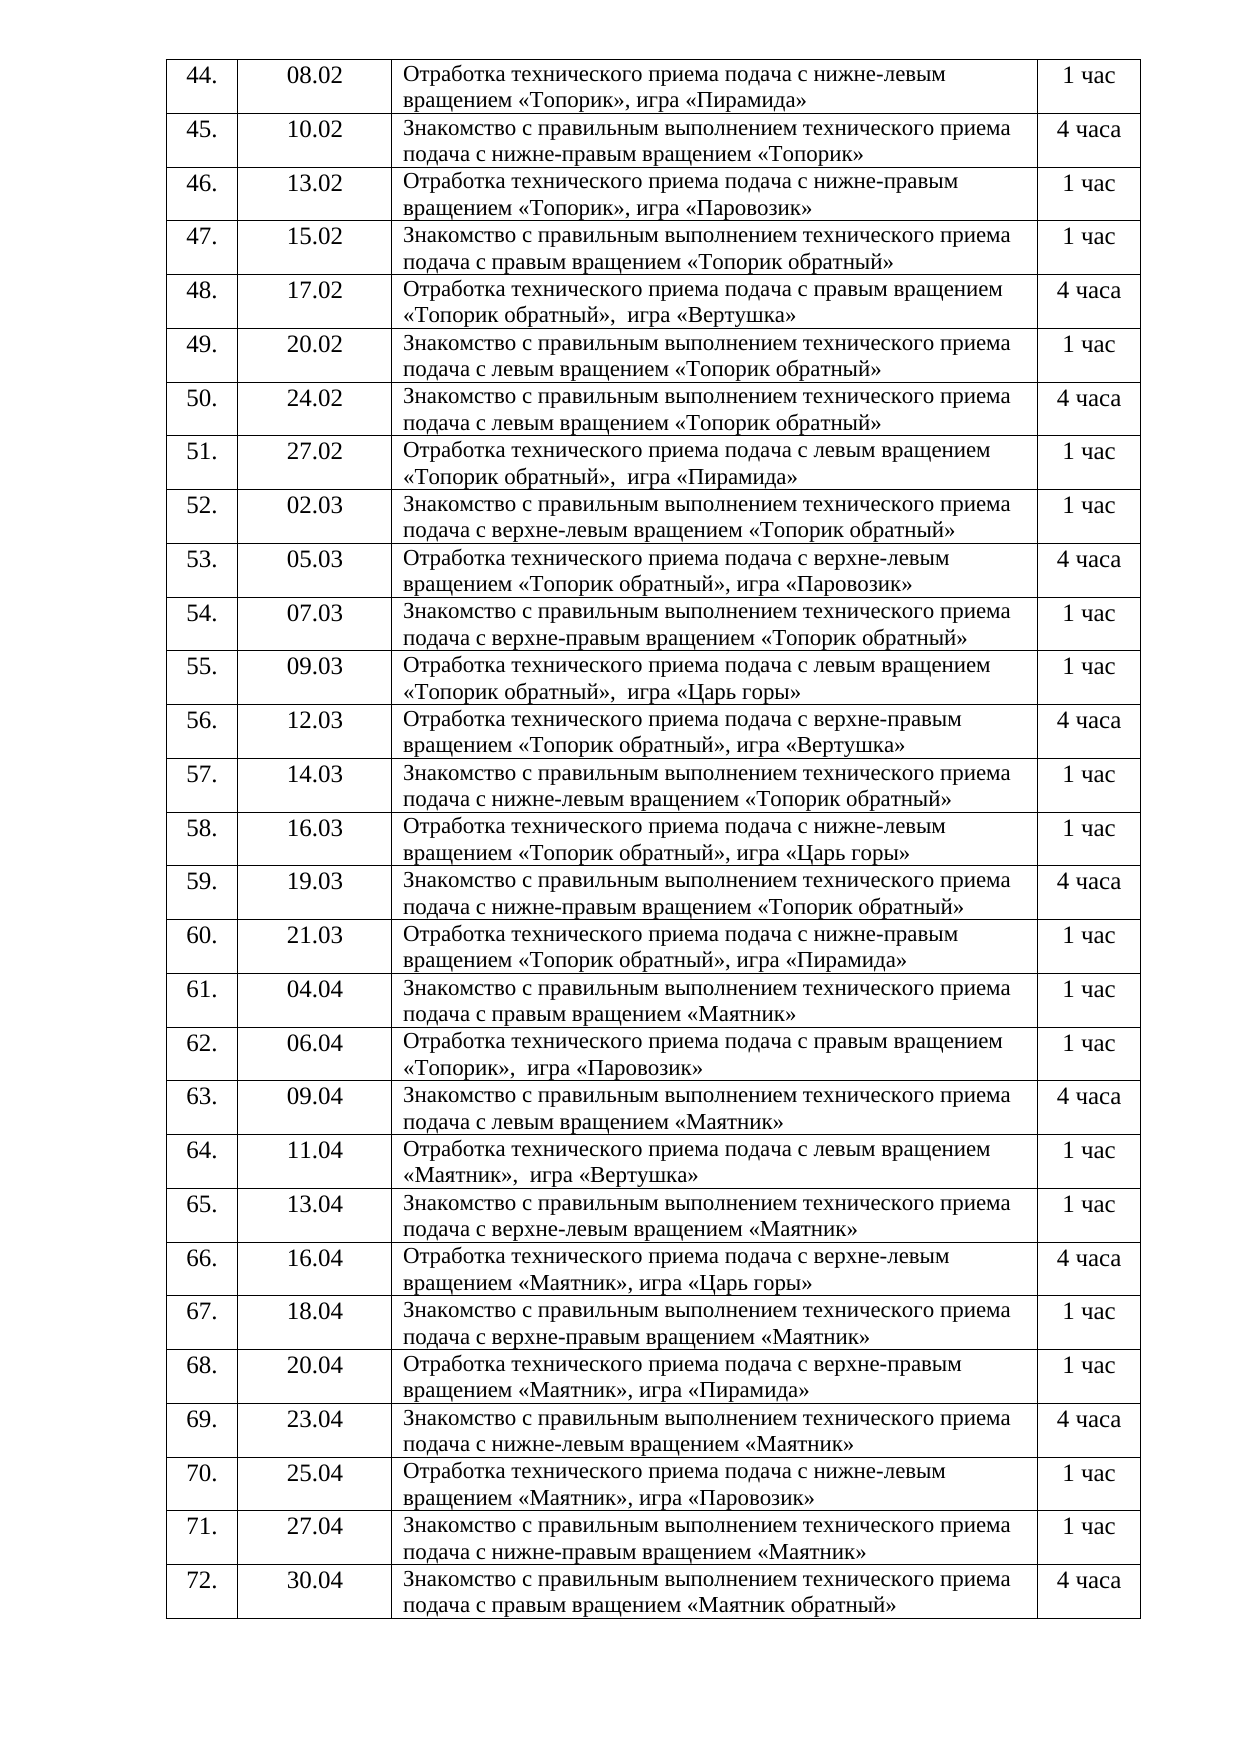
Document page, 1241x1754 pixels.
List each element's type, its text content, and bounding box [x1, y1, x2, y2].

table_cell 1 час [1038, 1135, 1140, 1188]
table_cell 27.02 [238, 436, 391, 489]
table_cell Отработка технического приема подача с левым вращением «Топорик обратный», игра «Царь горы» [392, 651, 1037, 704]
table_cell Отработка технического приема подача с верхне-правым вращением «Маятник», игра «Пирамида» [392, 1350, 1037, 1403]
table_cell 50. [167, 383, 237, 435]
table_cell 71. [167, 1511, 237, 1564]
table_cell 10.02 [238, 114, 391, 167]
table_cell Знакомство с правильным выполнением технического приема подача с нижне-правым вращением «Топорик» [392, 114, 1037, 167]
table_cell 13.02 [238, 168, 391, 220]
table_cell 65. [167, 1189, 237, 1242]
table_cell Отработка технического приема подача с левым вращением «Маятник», игра «Вертушка» [392, 1135, 1037, 1188]
table_cell 1 час [1038, 329, 1140, 382]
table_cell 24.02 [238, 383, 391, 435]
table_cell 4 часа [1038, 1565, 1140, 1618]
table_cell 66. [167, 1243, 237, 1295]
table_cell Знакомство с правильным выполнением технического приема подача с верхне-правым вращением «Топорик обратный» [392, 598, 1037, 650]
table_cell Отработка технического приема подача с правым вращением «Топорик», игра «Паровозик» [392, 1028, 1037, 1080]
table_cell 4 часа [1038, 1404, 1140, 1457]
table_cell 11.04 [238, 1135, 391, 1188]
table_cell 47. [167, 221, 237, 274]
table_cell 63. [167, 1081, 237, 1134]
table_cell 1 час [1038, 1350, 1140, 1403]
table_cell Знакомство с правильным выполнением технического приема подача с правым вращением «Маятник» [392, 974, 1037, 1027]
table_cell 1 час [1038, 598, 1140, 650]
table_cell 53. [167, 544, 237, 597]
table_cell Знакомство с правильным выполнением технического приема подача с левым вращением «Маятник» [392, 1081, 1037, 1134]
table_cell 64. [167, 1135, 237, 1188]
table_cell 55. [167, 651, 237, 704]
table_cell 09.03 [238, 651, 391, 704]
table_cell Знакомство с правильным выполнением технического приема подача с нижне-левым вращением «Топорик обратный» [392, 759, 1037, 812]
table_cell 1 час [1038, 1028, 1140, 1080]
table_cell 05.03 [238, 544, 391, 597]
table_cell 57. [167, 759, 237, 812]
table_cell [392, 1565, 1037, 1618]
table_cell 4 часа [1038, 275, 1140, 328]
table_cell 12.03 [238, 705, 391, 758]
table_cell 1 час [1038, 490, 1140, 543]
table_cell 1 час [1038, 168, 1140, 220]
table_cell 52. [167, 490, 237, 543]
table_cell 70. [167, 1458, 237, 1510]
table_cell 51. [167, 436, 237, 489]
table_cell 1 час [1038, 436, 1140, 489]
table_cell Знакомство с правильным выполнением технического приема подача с правым вращением «Топорик обратный» [392, 221, 1037, 274]
table_cell 1 час [1038, 1458, 1140, 1510]
table_cell 20.02 [238, 329, 391, 382]
table_cell 17.02 [238, 275, 391, 328]
table_cell 1 час [1038, 759, 1140, 812]
table_cell 59. [167, 866, 237, 919]
table_cell Знакомство с правильным выполнением технического приема подача с верхне-правым вращением «Маятник» [392, 1296, 1037, 1349]
table_cell 4 часа [1038, 866, 1140, 919]
table_cell Отработка технического приема подача с нижне-правым вращением «Топорик обратный», игра «Пирамида» [392, 920, 1037, 973]
table_cell 1 час [1038, 221, 1140, 274]
table_cell 44. [167, 60, 237, 113]
table_cell Знакомство с правильным выполнением технического приема подача с левым вращением «Топорик обратный» [392, 383, 1037, 435]
table_cell 60. [167, 920, 237, 973]
table_cell Отработка технического приема подача с нижне-левым вращением «Топорик обратный», игра «Царь горы» [392, 813, 1037, 865]
table_cell 4 часа [1038, 705, 1140, 758]
table_cell Отработка технического приема подача с нижне-левым вращением «Маятник», игра «Паровозик» [392, 1458, 1037, 1510]
table_cell 14.03 [238, 759, 391, 812]
table_cell 54. [167, 598, 237, 650]
table_cell 15.02 [238, 221, 391, 274]
table_cell 23.04 [238, 1404, 391, 1457]
table_cell 13.04 [238, 1189, 391, 1242]
table_cell 1 час [1038, 920, 1140, 973]
table_cell 45. [167, 114, 237, 167]
table_cell 19.03 [238, 866, 391, 919]
table_cell Знакомство с правильным выполнением технического приема подача с нижне-левым вращением «Маятник» [392, 1404, 1037, 1457]
table_cell 16.03 [238, 813, 391, 865]
table_cell 18.04 [238, 1296, 391, 1349]
table_cell 68. [167, 1350, 237, 1403]
table_cell 1 час [1038, 974, 1140, 1027]
table_cell 21.03 [238, 920, 391, 973]
table_cell Знакомство с правильным выполнением технического приема подача с нижне-правым вращением «Маятник» [392, 1511, 1037, 1564]
table_cell Отработка технического приема подача с левым вращением «Топорик обратный», игра «Пирамида» [392, 436, 1037, 489]
table_cell Отработка технического приема подача с верхне-левым вращением «Маятник», игра «Царь горы» [392, 1243, 1037, 1295]
table_cell Знакомство с правильным выполнением технического приема подача с верхне-левым вращением «Маятник» [392, 1189, 1037, 1242]
table_cell Отработка технического приема подача с нижне-левым вращением «Топорик», игра «Пирамида» [392, 60, 1037, 113]
table_cell 04.04 [238, 974, 391, 1027]
table_cell 48. [167, 275, 237, 328]
table_cell 69. [167, 1404, 237, 1457]
table_cell 25.04 [238, 1458, 391, 1510]
table_cell 06.04 [238, 1028, 391, 1080]
table_cell 4 часа [1038, 1081, 1140, 1134]
table_cell 20.04 [238, 1350, 391, 1403]
table_cell 1 час [1038, 1296, 1140, 1349]
table_cell 56. [167, 705, 237, 758]
table_cell 67. [167, 1296, 237, 1349]
table_cell 08.02 [238, 60, 391, 113]
table_cell 16.04 [238, 1243, 391, 1295]
table_cell 1 час [1038, 60, 1140, 113]
table_cell Отработка технического приема подача с нижне-правым вращением «Топорик», игра «Паровозик» [392, 168, 1037, 220]
table_cell Знакомство с правильным выполнением технического приема подача с нижне-правым вращением «Топорик обратный» [392, 866, 1037, 919]
table_cell 4 часа [1038, 544, 1140, 597]
table_cell 30.04 [238, 1565, 391, 1618]
table_cell Отработка технического приема подача с правым вращением «Топорик обратный», игра «Вертушка» [392, 275, 1037, 328]
table_cell 02.03 [238, 490, 391, 543]
table_cell 58. [167, 813, 237, 865]
table_cell 09.04 [238, 1081, 391, 1134]
table_cell 61. [167, 974, 237, 1027]
table_cell Знакомство с правильным выполнением технического приема подача с левым вращением «Топорик обратный» [392, 329, 1037, 382]
table_cell 4 часа [1038, 114, 1140, 167]
table_cell 1 час [1038, 813, 1140, 865]
table_cell 1 час [1038, 651, 1140, 704]
table_cell Отработка технического приема подача с верхне-правым вращением «Топорик обратный», игра «Вертушка» [392, 705, 1037, 758]
table_cell 07.03 [238, 598, 391, 650]
table_cell 49. [167, 329, 237, 382]
table_cell 27.04 [238, 1511, 391, 1564]
table_cell 4 часа [1038, 1243, 1140, 1295]
table_cell 62. [167, 1028, 237, 1080]
table_cell 1 час [1038, 1189, 1140, 1242]
table_cell Знакомство с правильным выполнением технического приема подача с верхне-левым вращением «Топорик обратный» [392, 490, 1037, 543]
table_cell 72. [167, 1565, 237, 1618]
table_cell 46. [167, 168, 237, 220]
table_cell 1 час [1038, 1511, 1140, 1564]
table_cell Отработка технического приема подача с верхне-левым вращением «Топорик обратный», игра «Паровозик» [392, 544, 1037, 597]
table_cell 4 часа [1038, 383, 1140, 435]
